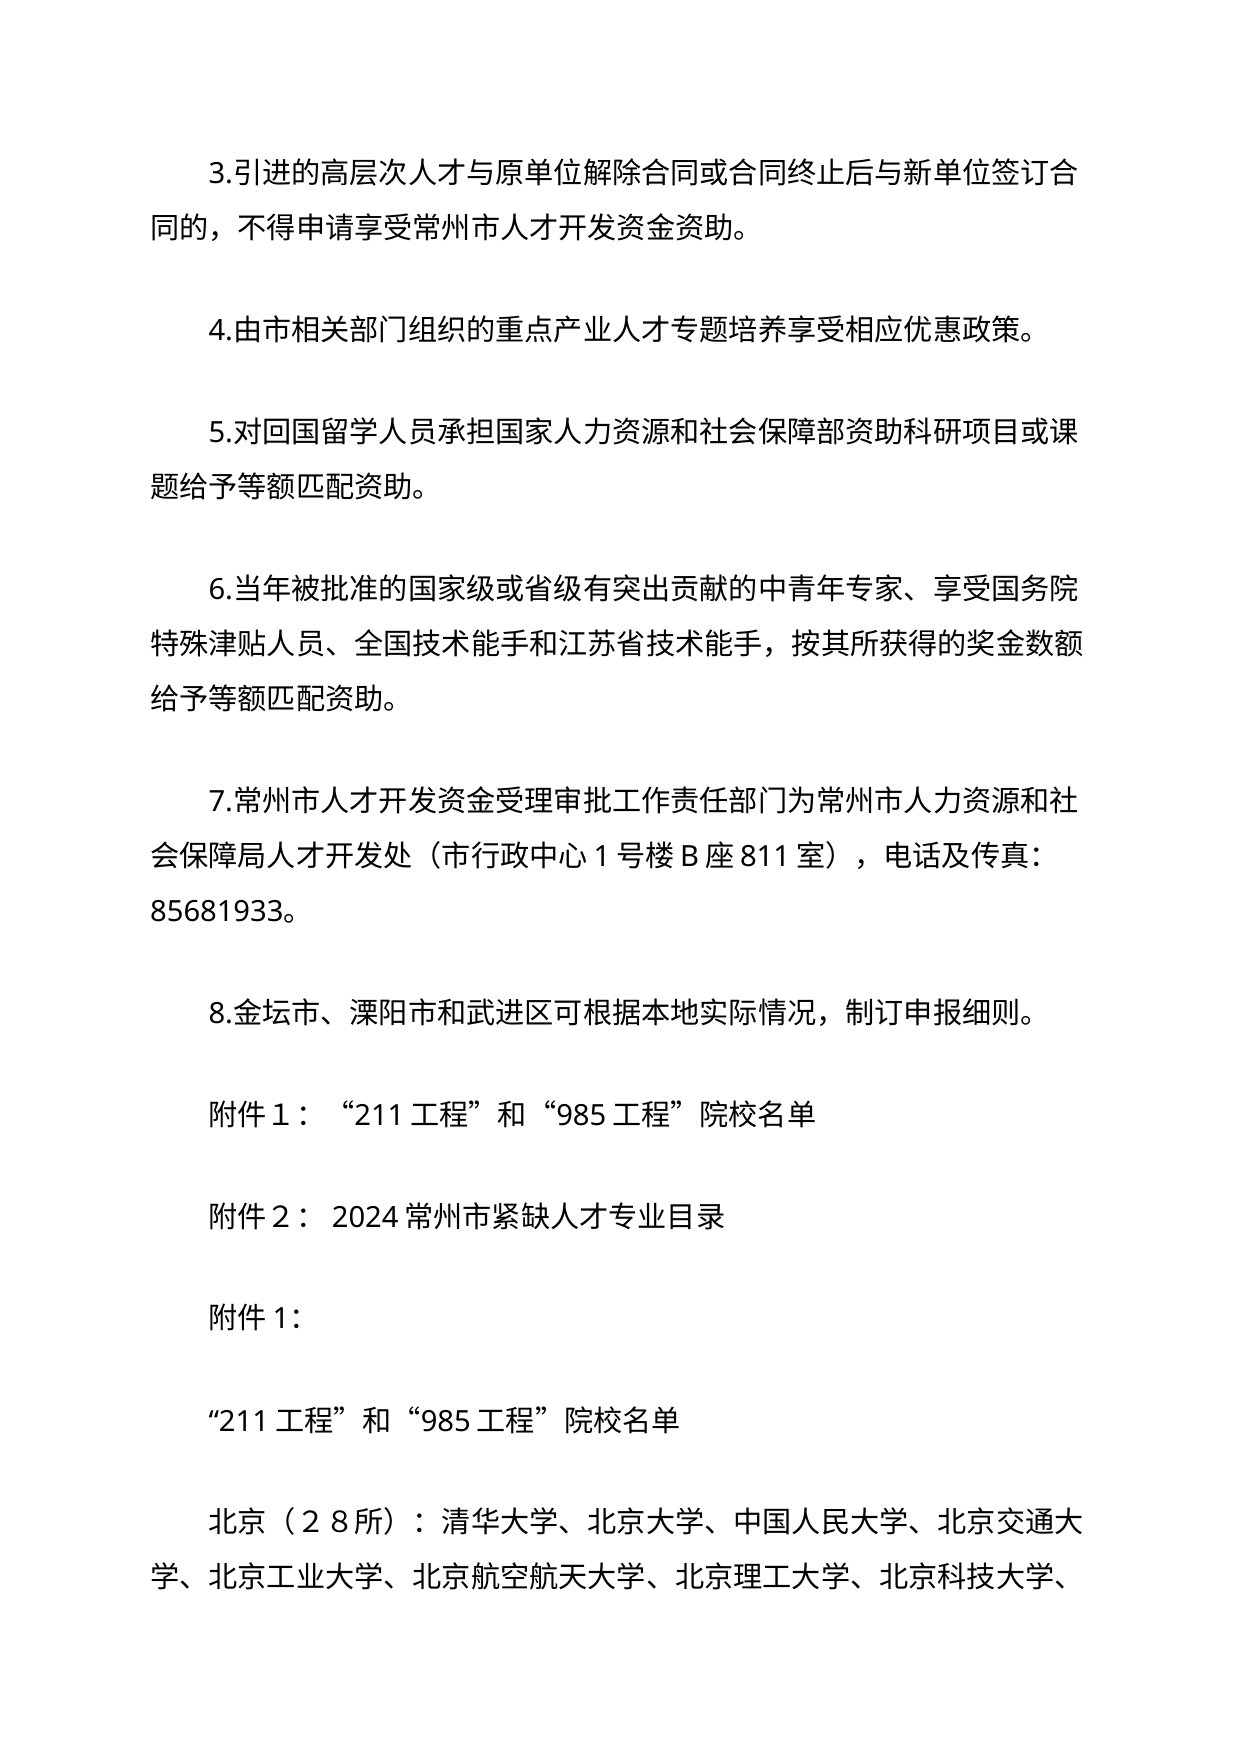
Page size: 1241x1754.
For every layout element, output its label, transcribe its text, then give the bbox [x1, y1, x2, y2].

text 附件１：“211工程”和“985工程”院校名单 [150, 1091, 1090, 1133]
text 3.引进的高层次人才与原单位解除合同或合同终止后与新单位签订合同的，不得申请享受常州市人才开发资金资助。 [150, 150, 1090, 247]
text 附件1： [150, 1295, 1090, 1337]
text 6.当年被批准的国家级或省级有突出贡献的中青年专家、享受国务院特殊津贴人员、全国技术能手和江苏省技术能手，按其所获得的奖金数额给予等额匹配资助。 [150, 566, 1090, 718]
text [150, 1499, 1090, 1596]
text 4.由市相关部门组织的重点产业人才专题培养享受相应优惠政策。 [150, 307, 1090, 349]
text 7.常州市人才开发资金受理审批工作责任部门为常州市人力资源和社会保障局人才开发处（市行政中心1号楼B座811室），电话及传真：85681933。 [150, 777, 1090, 929]
text 5.对回国留学人员承担国家人力资源和社会保障部资助科研项目或课题给予等额匹配资助。 [150, 409, 1090, 506]
text 附件２： 2024常州市紧缺人才专业目录 [150, 1193, 1090, 1236]
text “211工程”和“985工程”院校名单 [150, 1397, 1090, 1439]
text 8.金坛市、溧阳市和武进区可根据本地实际情况，制订申报细则。 [150, 989, 1090, 1032]
